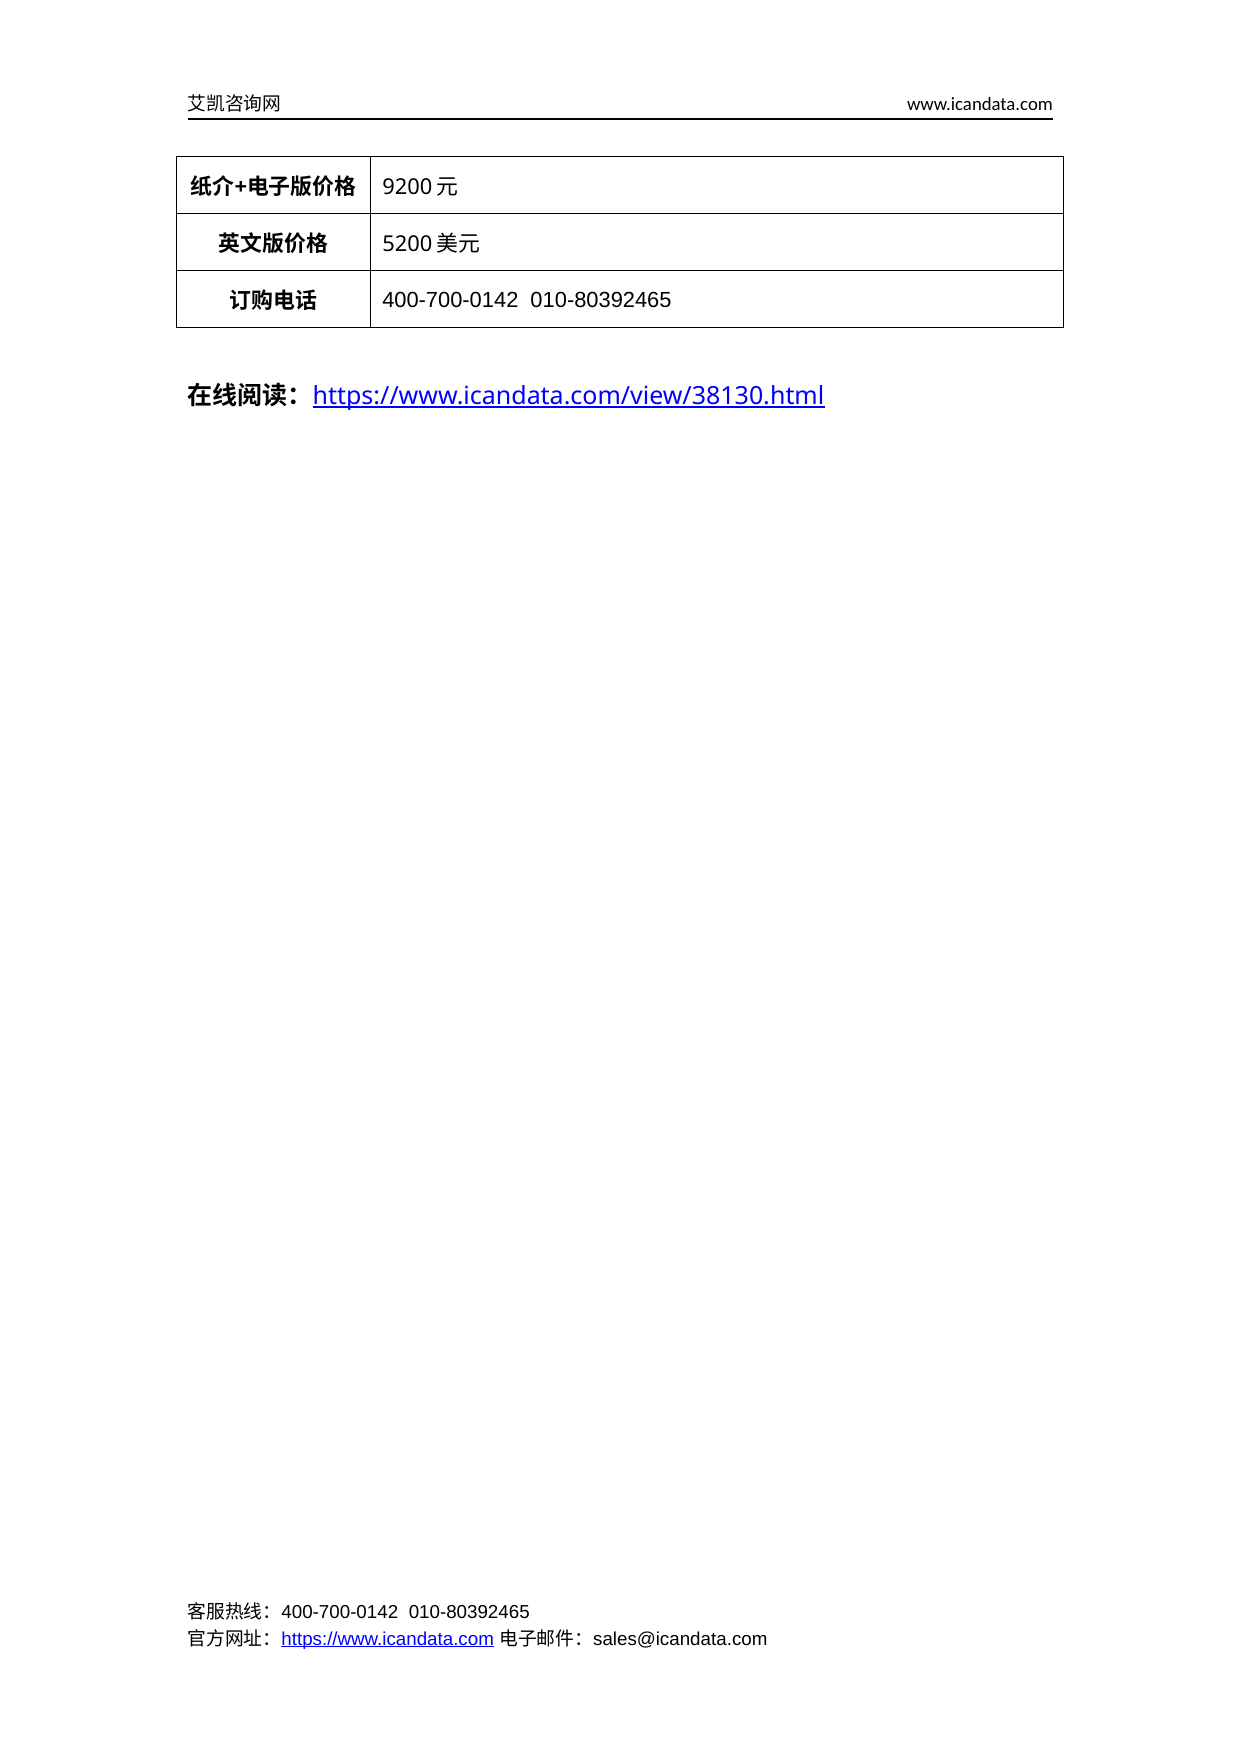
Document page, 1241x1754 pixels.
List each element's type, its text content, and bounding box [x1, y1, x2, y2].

table_cell 订购电话 [177, 271, 370, 327]
table_cell 5200美元 [371, 214, 1063, 270]
table_cell 9200元 [371, 157, 1063, 213]
text 在线阅读：https://www.icandata.com/view/38130.html [187, 361, 1053, 426]
table_cell 纸介+电子版价格 [177, 157, 370, 213]
table_cell 英文版价格 [177, 214, 370, 270]
table_cell 400-700-0142 010-80392465 [371, 271, 1063, 327]
